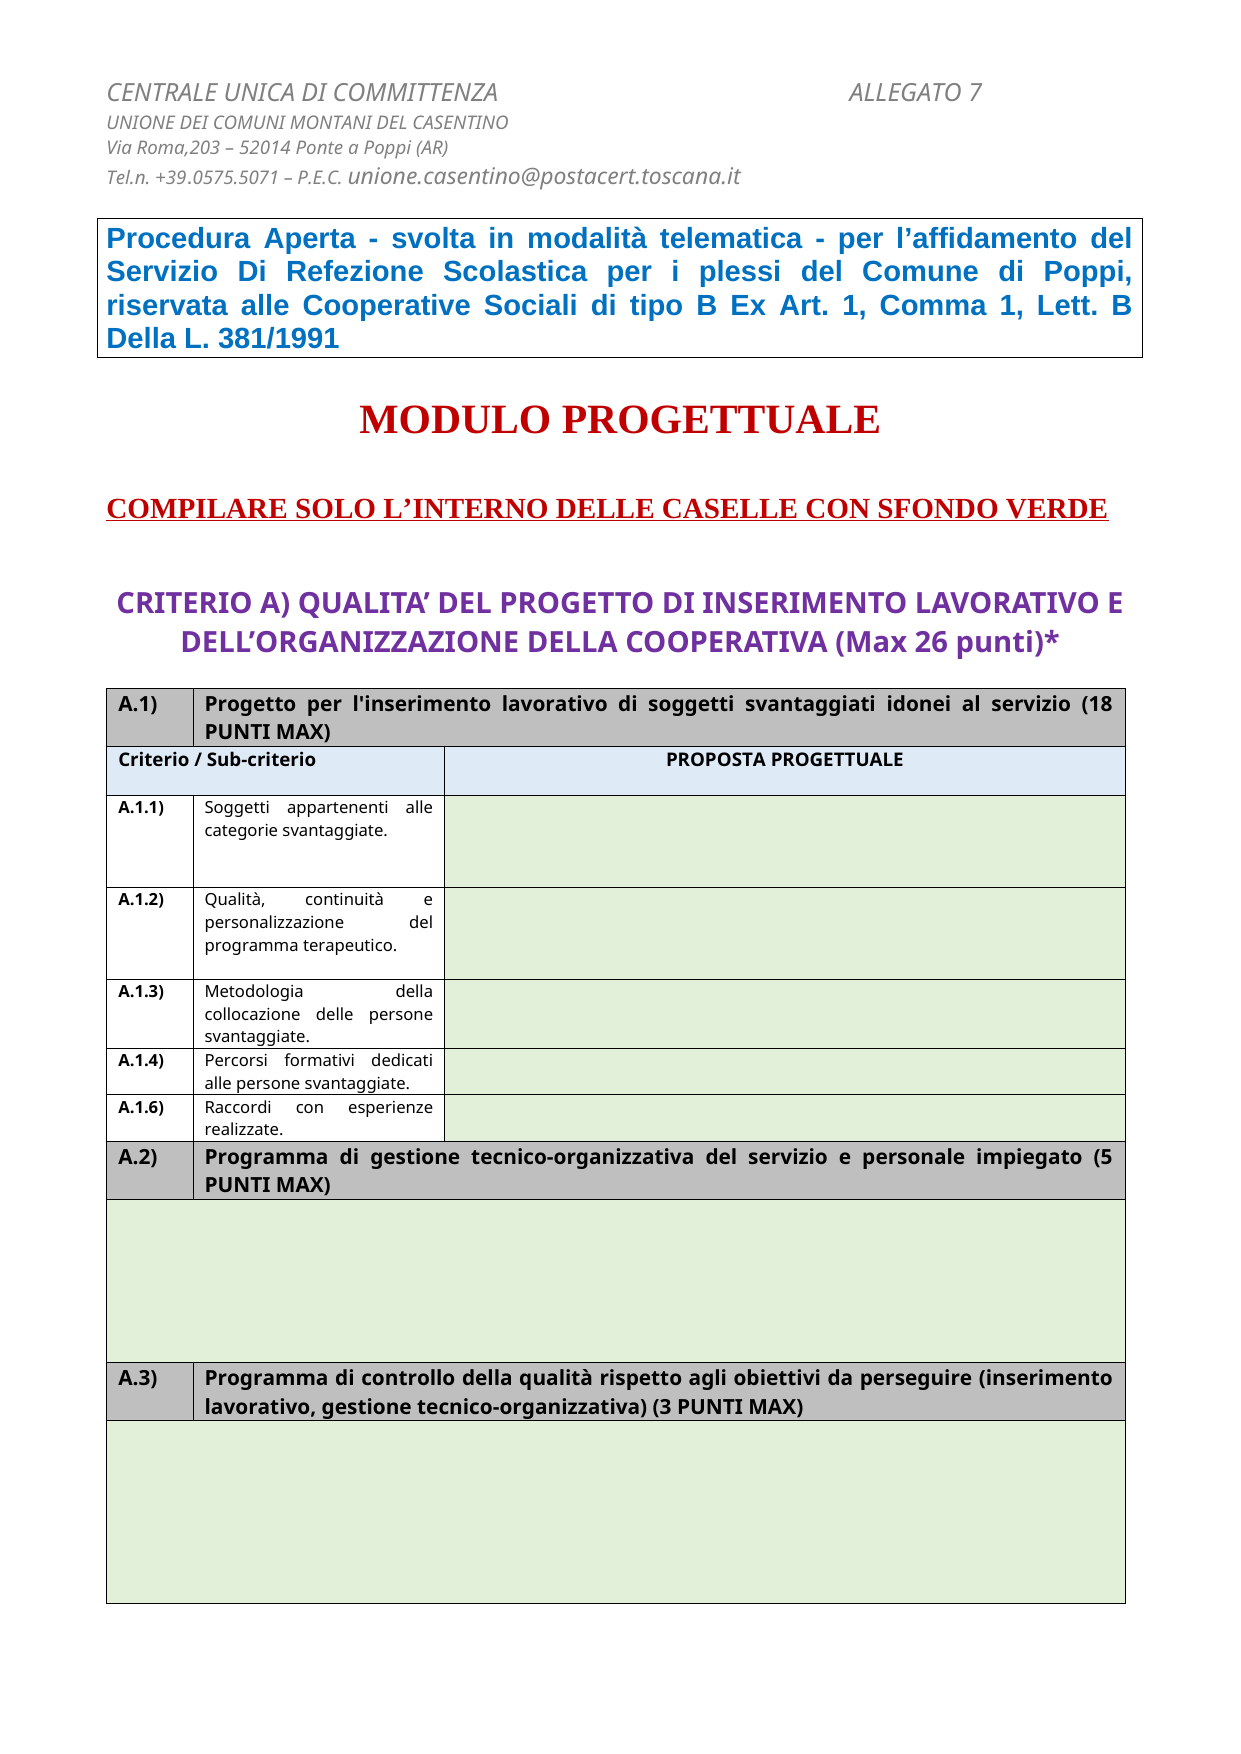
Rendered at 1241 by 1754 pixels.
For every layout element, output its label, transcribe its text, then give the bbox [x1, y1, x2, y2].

table_cell [445, 796, 1125, 887]
table_cell A.1.2) [107, 888, 193, 979]
table_cell [445, 1049, 1125, 1094]
table_header A.1) [107, 689, 193, 746]
table_cell Programma di gestione tecnico-organizzativa del servizio e personale impiegato (5 PUNTI MAX) [194, 1142, 1125, 1199]
table_cell [445, 980, 1125, 1048]
text Procedura Aperta - svolta in modalità telematica - per l’affidamento del Servizio Di Refezione Scolastica per i plessi del Comune di Poppi, riservata alle Cooperative Sociali di tipo B Ex Art. 1, Comma 1, Lett. B Della L. 381/1991 [98, 219, 1142, 357]
table_cell A.3) [107, 1363, 193, 1420]
table_cell Percorsi formativi dedicati alle persone svantaggiate. [194, 1049, 444, 1094]
table_cell Criterio / Sub-criterio [107, 747, 444, 795]
table_cell [107, 1200, 1125, 1362]
text CRITERIO A) QUALITA’ DEL PROGETTO DI INSERIMENTO LAVORATIVO E DELL’ORGANIZZAZIONE DELLA COOPERATIVA (Max 26 punti)* [106, 582, 1134, 661]
table_cell A.1.6) [107, 1095, 193, 1141]
text COMPILARE SOLO L’INTERNO DELLE CASELLE CON SFONDO VERDE [106, 491, 1134, 524]
table_cell [445, 1095, 1125, 1141]
table_cell Raccordi con esperienze realizzate. [194, 1095, 444, 1141]
table_cell [107, 1421, 1125, 1603]
text MODULO PROGETTUALE [106, 395, 1134, 443]
table_cell [445, 888, 1125, 979]
table_cell A.1.1) [107, 796, 193, 887]
table_cell Soggetti appartenenti alle categorie svantaggiate. [194, 796, 444, 887]
table_cell PROPOSTA PROGETTUALE [445, 747, 1125, 795]
table_cell Metodologia della collocazione delle persone svantaggiate. [194, 980, 444, 1048]
table_cell Programma di controllo della qualità rispetto agli obiettivi da perseguire (inserimento lavorativo, gestione tecnico-organizzativa) (3 PUNTI MAX) [194, 1363, 1125, 1420]
table_cell Qualità, continuità e personalizzazione del programma terapeutico. [194, 888, 444, 979]
table_header Progetto per l'inserimento lavorativo di soggetti svantaggiati idonei al servizio (18 PUNTI MAX) [194, 689, 1125, 746]
table_cell A.2) [107, 1142, 193, 1199]
table_cell A.1.3) [107, 980, 193, 1048]
table_cell A.1.4) [107, 1049, 193, 1094]
